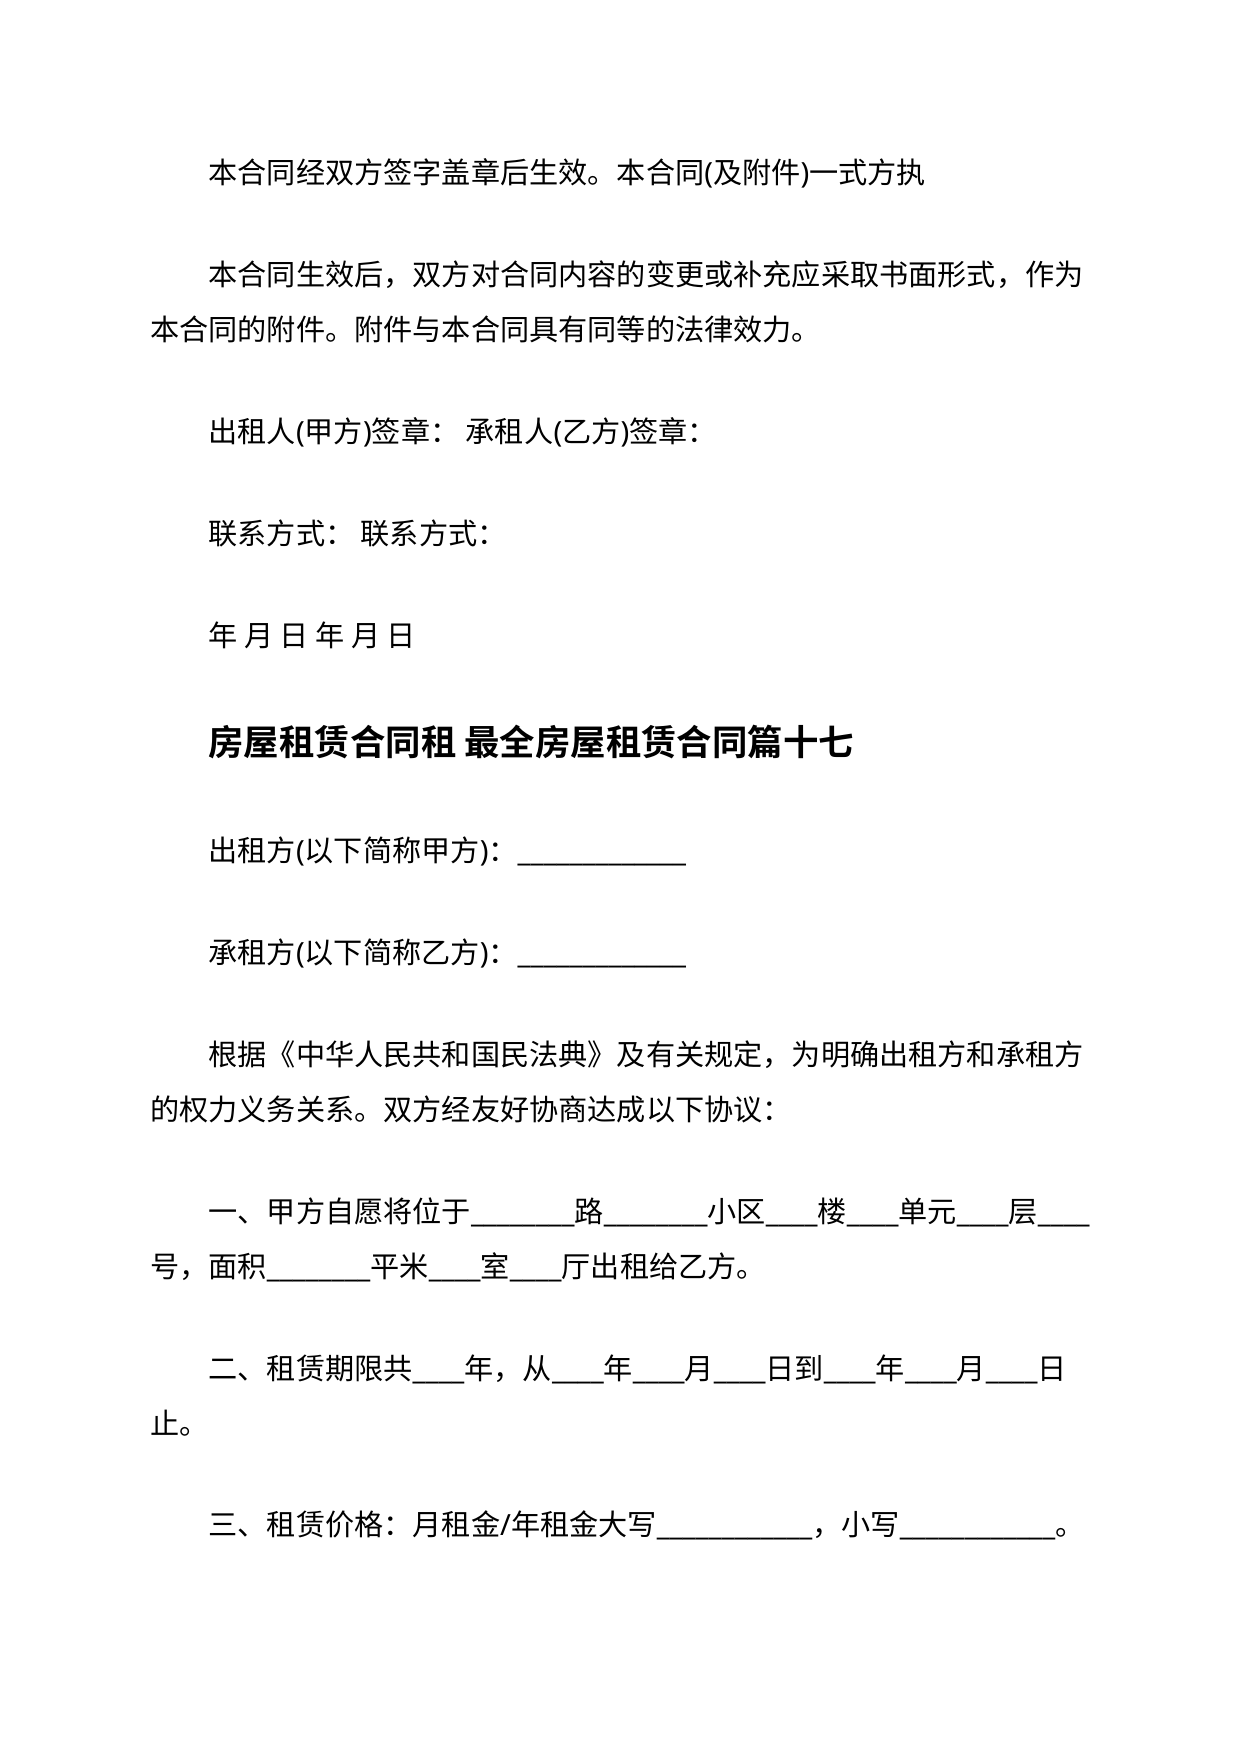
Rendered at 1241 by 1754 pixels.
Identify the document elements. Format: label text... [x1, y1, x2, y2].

text 承租方(以下简称乙方)：_____________ [150, 929, 1090, 972]
text 出租人(甲方)签章： 承租人(乙方)签章： [150, 409, 1090, 451]
text 出租方(以下简称甲方)：_____________ [150, 828, 1090, 870]
text 本合同生效后，双方对合同内容的变更或补充应采取书面形式，作为本合同的附件。附件与本合同具有同等的法律效力。 [150, 252, 1090, 349]
text 二、租赁期限共____年，从____年____月____日到____年____月____日止。 [150, 1345, 1090, 1442]
text 联系方式： 联系方式： [150, 511, 1090, 553]
text 房屋租赁合同租 最全房屋租赁合同篇十七 [150, 714, 1090, 765]
text 本合同经双方签字盖章后生效。本合同(及附件)一式方执 [150, 150, 1090, 192]
text 年 月 日 年 月 日 [150, 612, 1090, 655]
text 三、租赁价格：月租金/年租金大写____________，小写____________。 [150, 1502, 1090, 1544]
text 根据《中华人民共和国民法典》及有关规定，为明确出租方和承租方的权力义务关系。双方经友好协商达成以下协议： [150, 1032, 1090, 1129]
text 一、甲方自愿将位于________路________小区____楼____单元____层____号，面积________平米____室____厅出租给乙方。 [150, 1188, 1090, 1286]
